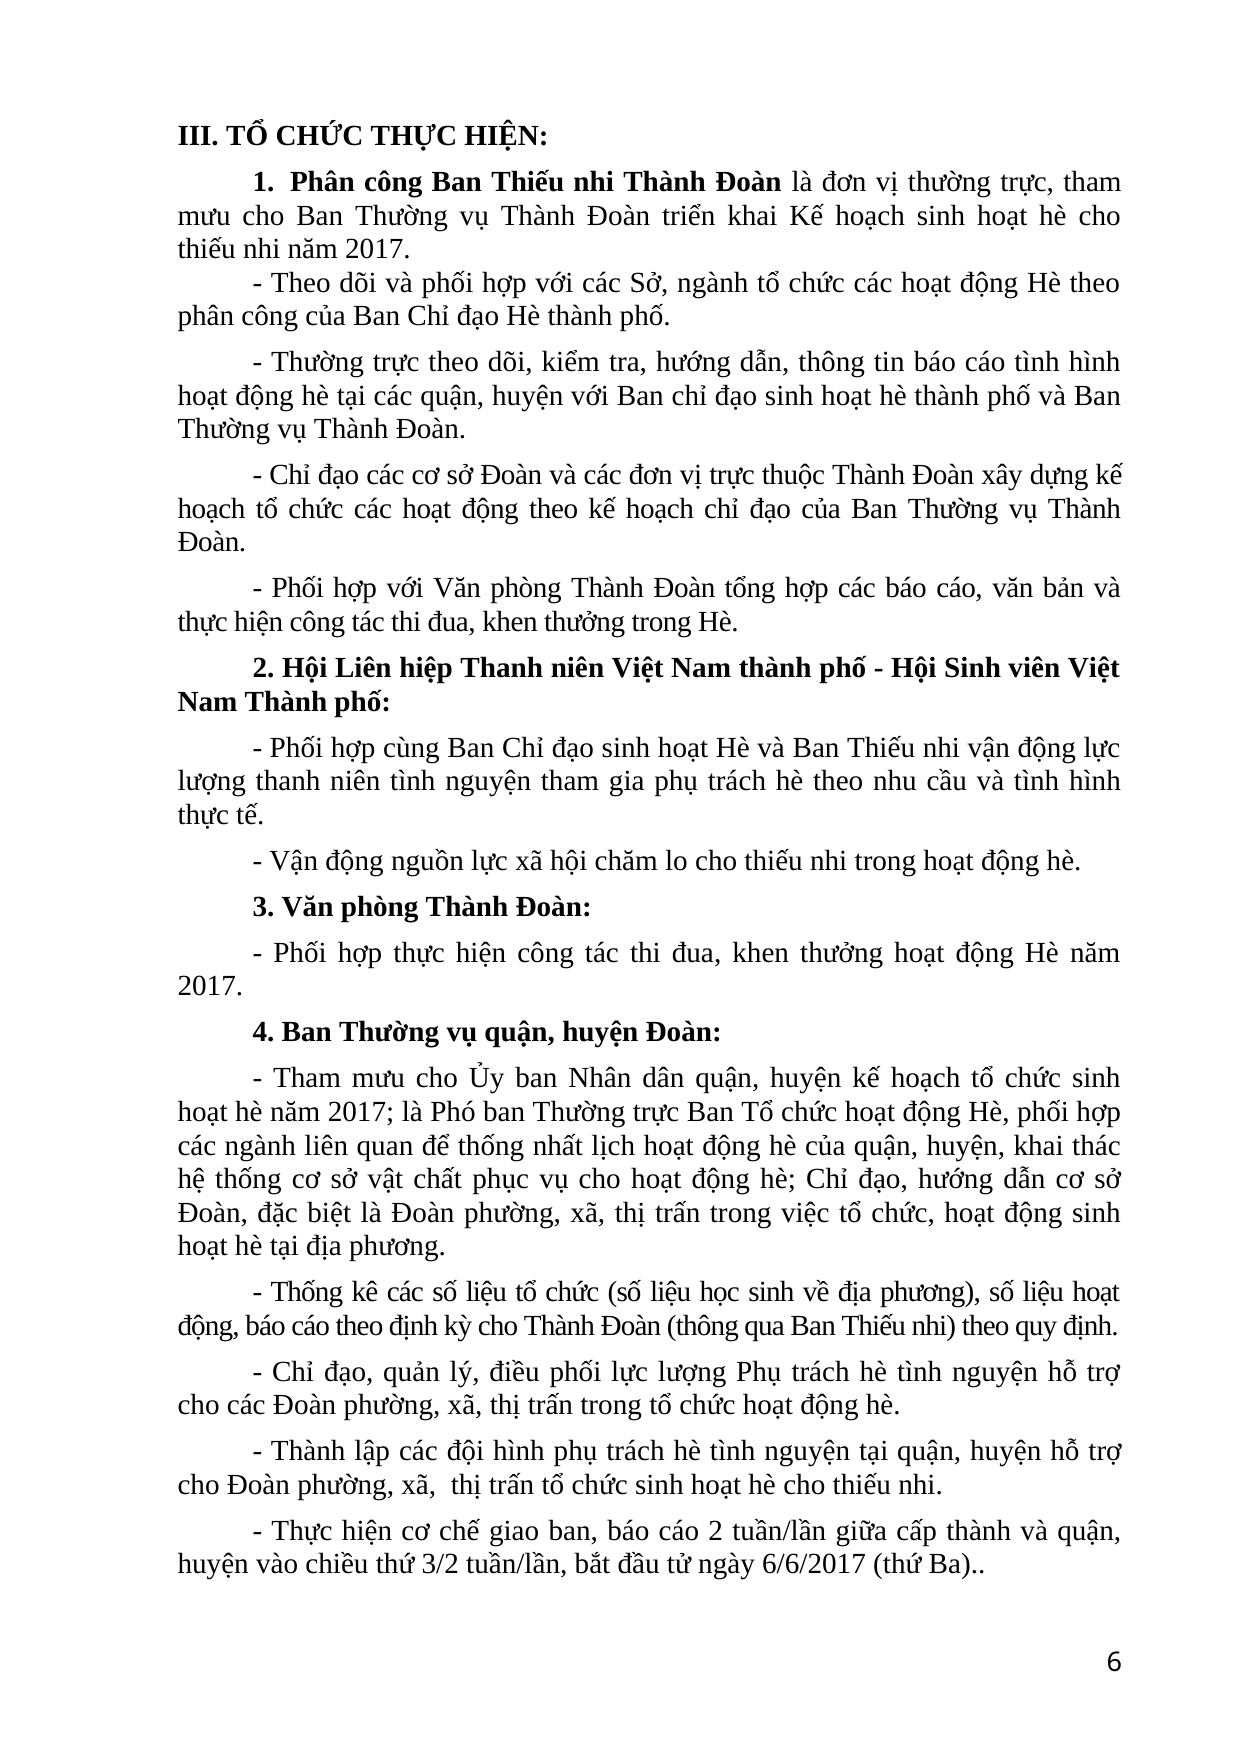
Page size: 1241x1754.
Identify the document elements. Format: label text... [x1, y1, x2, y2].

text - Thường trực theo dõi, kiểm tra, hướng dẫn, thông tin báo cáo tình hình hoạt động hè tại các quận, huyện với Ban chỉ đạo sinh hoạt hè thành phố và Ban Thường vụ Thành Đoàn. [177, 344, 1122, 445]
text - Chỉ đạo các cơ sở Đoàn và các đơn vị trực thuộc Thành Đoàn xây dựng kế hoạch tổ chức các hoạt động theo kế hoạch chỉ đạo của Ban Thường vụ Thành Đoàn. [177, 457, 1122, 558]
text - Chỉ đạo, quản lý, điều phối lực lượng Phụ trách hè tình nguyện hỗ trợ cho các Đoàn phường, xã, thị trấn trong tổ chức hoạt động hè. [177, 1354, 1122, 1421]
text 3. Văn phòng Thành Đoàn: [177, 889, 1122, 922]
text - Phối hợp với Văn phòng Thành Đoàn tổng hợp các báo cáo, văn bản và thực hiện công tác thi đua, khen thưởng trong Hè. [177, 571, 1122, 638]
text 4. Ban Thường vụ quận, huyện Đoàn: [177, 1014, 1122, 1048]
text - Thống kê các số liệu tổ chức (số liệu học sinh về địa phương), số liệu hoạt động, báo cáo theo định kỳ cho Thành Đoàn (thông qua Ban Thiếu nhi) theo quy định. [177, 1274, 1122, 1341]
text 2. Hội Liên hiệp Thanh niên Việt Nam thành phố - Hội Sinh viên Việt Nam Thành phố: [177, 650, 1122, 717]
text - Thành lập các đội hình phụ trách hè tình nguyện tại quận, huyện hỗ trợ cho Đoàn phường, xã, thị trấn tổ chức sinh hoạt hè cho thiếu nhi. [177, 1433, 1122, 1501]
text - Tham mưu cho Ủy ban Nhân dân quận, huyện kế hoạch tổ chức sinh hoạt hè năm 2017; là Phó ban Thường trực Ban Tổ chức hoạt động Hè, phối hợp các ngành liên quan để thống nhất lịch hoạt động hè của quận, huyện, khai thác hệ thống cơ sở vật chất phục vụ cho hoạt động hè; Chỉ đạo, hướng dẫn cơ sở Đoàn, đặc biệt là Đoàn phường, xã, thị trấn trong việc tổ chức, hoạt động sinh hoạt hè tại địa phương. [177, 1061, 1122, 1262]
list - Theo dõi và phối hợp với các Sở, ngành tổ chức các hoạt động Hè theo phân công của Ban Chỉ đạo Hè thành phố. [177, 265, 1122, 332]
text - Phối hợp thực hiện công tác thi đua, khen thưởng hoạt động Hè năm 2017. [177, 935, 1122, 1002]
text III. TỔ CHỨC THỰC HIỆN: [177, 118, 1122, 152]
text - Vận động nguồn lực xã hội chăm lo cho thiếu nhi trong hoạt động hè. [177, 843, 1122, 876]
text - Thực hiện cơ chế giao ban, báo cáo 2 tuần/lần giữa cấp thành và quận, huyện vào chiều thứ 3/2 tuần/lần, bắt đầu tử ngày 6/6/2017 (thứ Ba).. [177, 1513, 1122, 1580]
text - Phối hợp cùng Ban Chỉ đạo sinh hoạt Hè và Ban Thiếu nhi vận động lực lượng thanh niên tình nguyện tham gia phụ trách hè theo nhu cầu và tình hình thực tế. [177, 730, 1122, 830]
list Phân công Ban Thiếu nhi Thành Đoàn là đơn vị thường trực, tham mưu cho Ban Thường vụ Thành Đoàn triển khai Kế hoạch sinh hoạt hè cho thiếu nhi năm 2017. [177, 164, 1122, 265]
